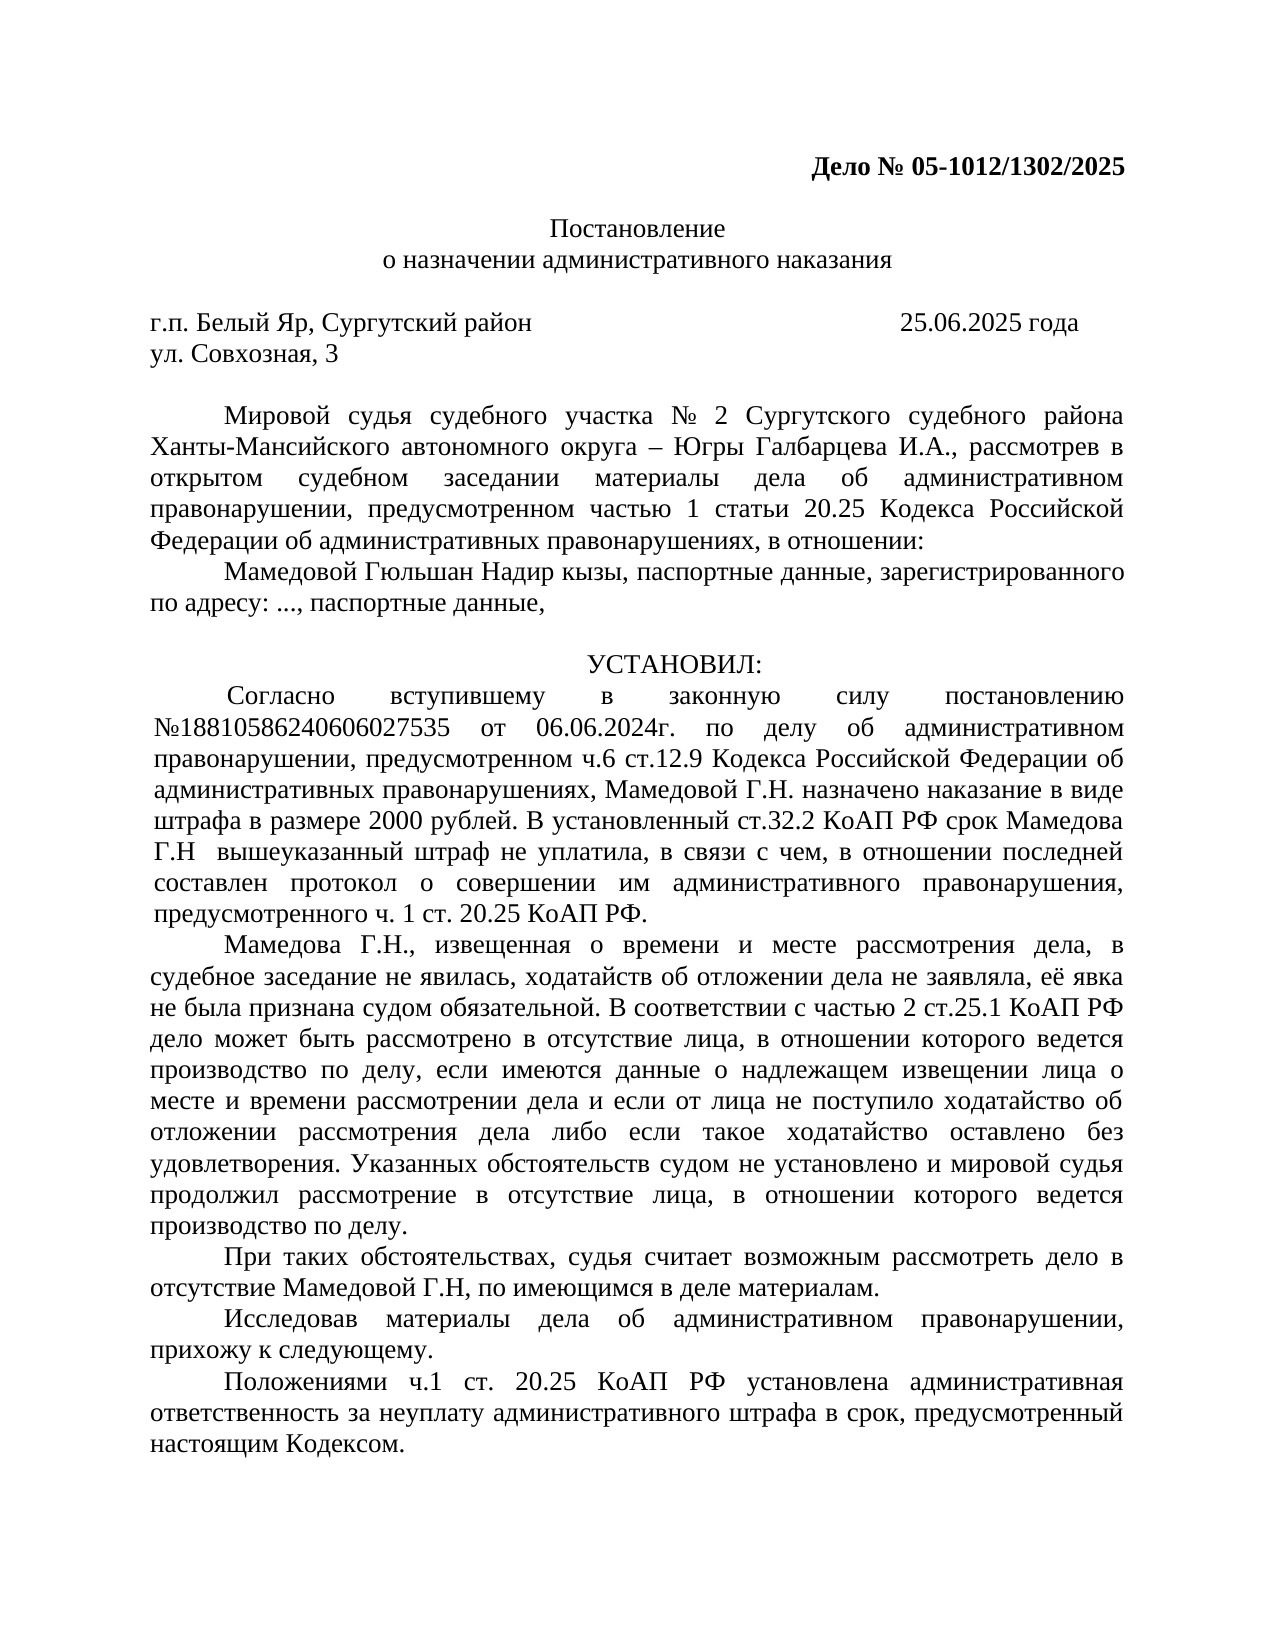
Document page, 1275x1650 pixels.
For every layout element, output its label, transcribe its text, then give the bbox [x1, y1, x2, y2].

text УСТАНОВИЛ: [150, 648, 1125, 679]
text г.п. Белый Яр, Сургутский район 25.06.2025 года [150, 306, 1125, 337]
text Мировой судья судебного участка № 2 Сургутского судебного района Ханты-Мансийского автономного округа – Югры Галбарцева И.А., рассмотрев в открытом судебном заседании материалы дела об административном правонарушении, предусмотренном частью 1 статьи 20.25 Кодекса Российской Федерации об административных правонарушениях, в отношении: [150, 399, 1125, 555]
text Мамедовой Гюльшан Надир кызы, паспортные данные, зарегистрированного по адресу: ..., паспортные данные, [150, 555, 1125, 617]
text Мамедова Г.Н., извещенная о времени и месте рассмотрения дела, в судебное заседание не явилась, ходатайств об отложении дела не заявляла, её явка не была признана судом обязательной. В соответствии с частью 2 ст.25.1 КоАП РФ дело может быть рассмотрено в отсутствие лица, в отношении которого ведется производство по делу, если имеются данные о надлежащем извещении лица о месте и времени рассмотрении дела и если от лица не поступило ходатайство об отложении рассмотрения дела либо если такое ходатайство оставлено без удовлетворения. Указанных обстоятельств судом не установлено и мировой судья продолжил рассмотрение в отсутствие лица, в отношении которого ведется производство по делу. [150, 929, 1125, 1240]
text При таких обстоятельствах, судья считает возможным рассмотреть дело в отсутствие Мамедовой Г.Н, по имеющимся в деле материалам. [150, 1240, 1125, 1302]
text Положениями ч.1 ст. 20.25 КоАП РФ установлена административная ответственность за неуплату административного штрафа в срок, предусмотренный настоящим Кодексом. [150, 1365, 1125, 1458]
text Дело № 05-1012/1302/2025 [150, 150, 1125, 181]
text ул. Совхозная, 3 [150, 337, 1125, 368]
text Исследовав материалы дела об административном правонарушении, прихожу к следующему. [150, 1302, 1125, 1365]
text о назначении административного наказания [150, 243, 1125, 274]
text Согласно вступившему в законную силу постановлению №18810586240606027535 от 06.06.2024г. по делу об административном правонарушении, предусмотренном ч.6 ст.12.9 Кодекса Российской Федерации об административных правонарушениях, Мамедовой Г.Н. назначено наказание в виде штрафа в размере 2000 рублей. В установленный ст.32.2 КоАП РФ срок Мамедова Г.Н вышеуказанный штраф не уплатила, в связи с чем, в отношении последней составлен протокол о совершении им административного правонарушения, предусмотренного ч. 1 ст. 20.25 КоАП РФ. [153, 679, 1125, 929]
text Постановление [150, 212, 1125, 243]
